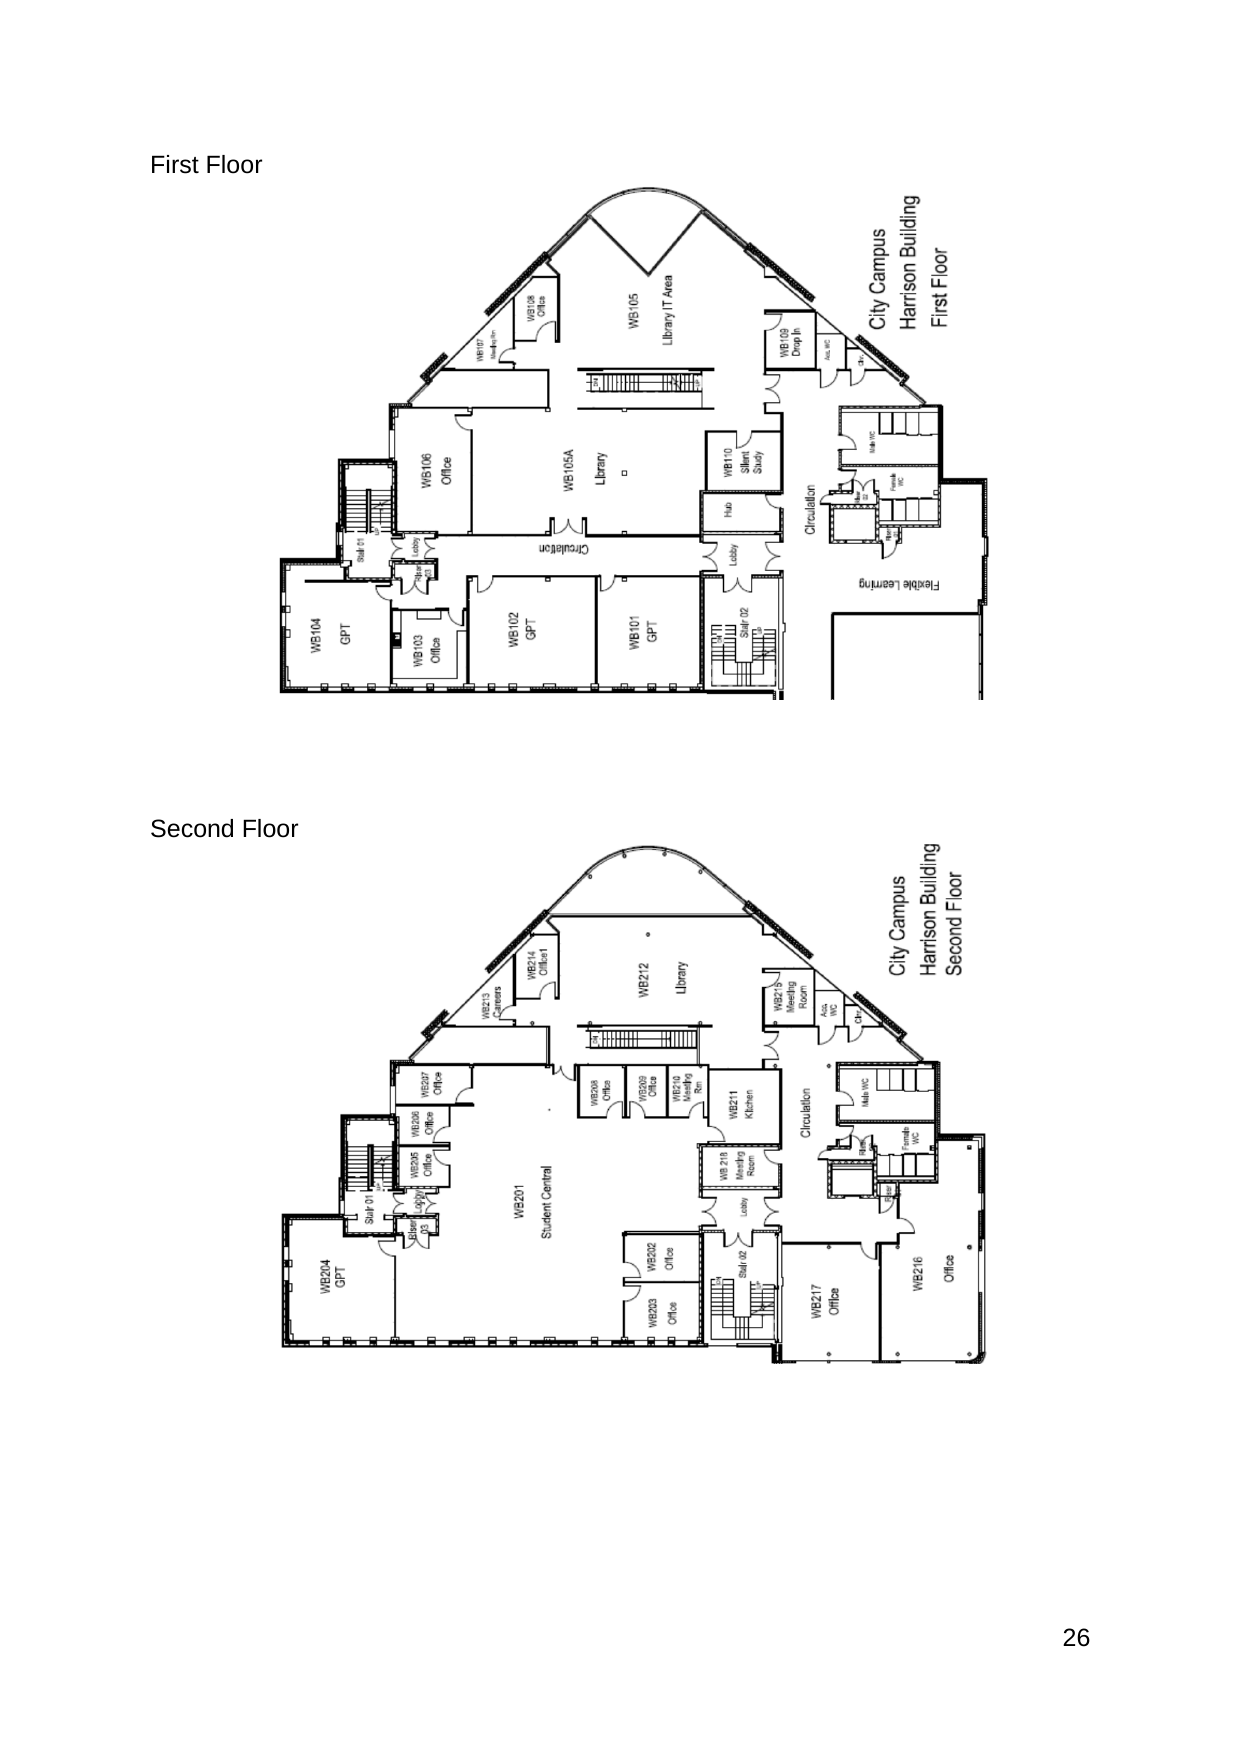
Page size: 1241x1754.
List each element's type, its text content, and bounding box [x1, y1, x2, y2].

picture [265, 844, 1014, 1364]
text First Floor [150, 150, 1090, 179]
picture [265, 179, 1014, 700]
text Second Floor [150, 814, 1090, 843]
